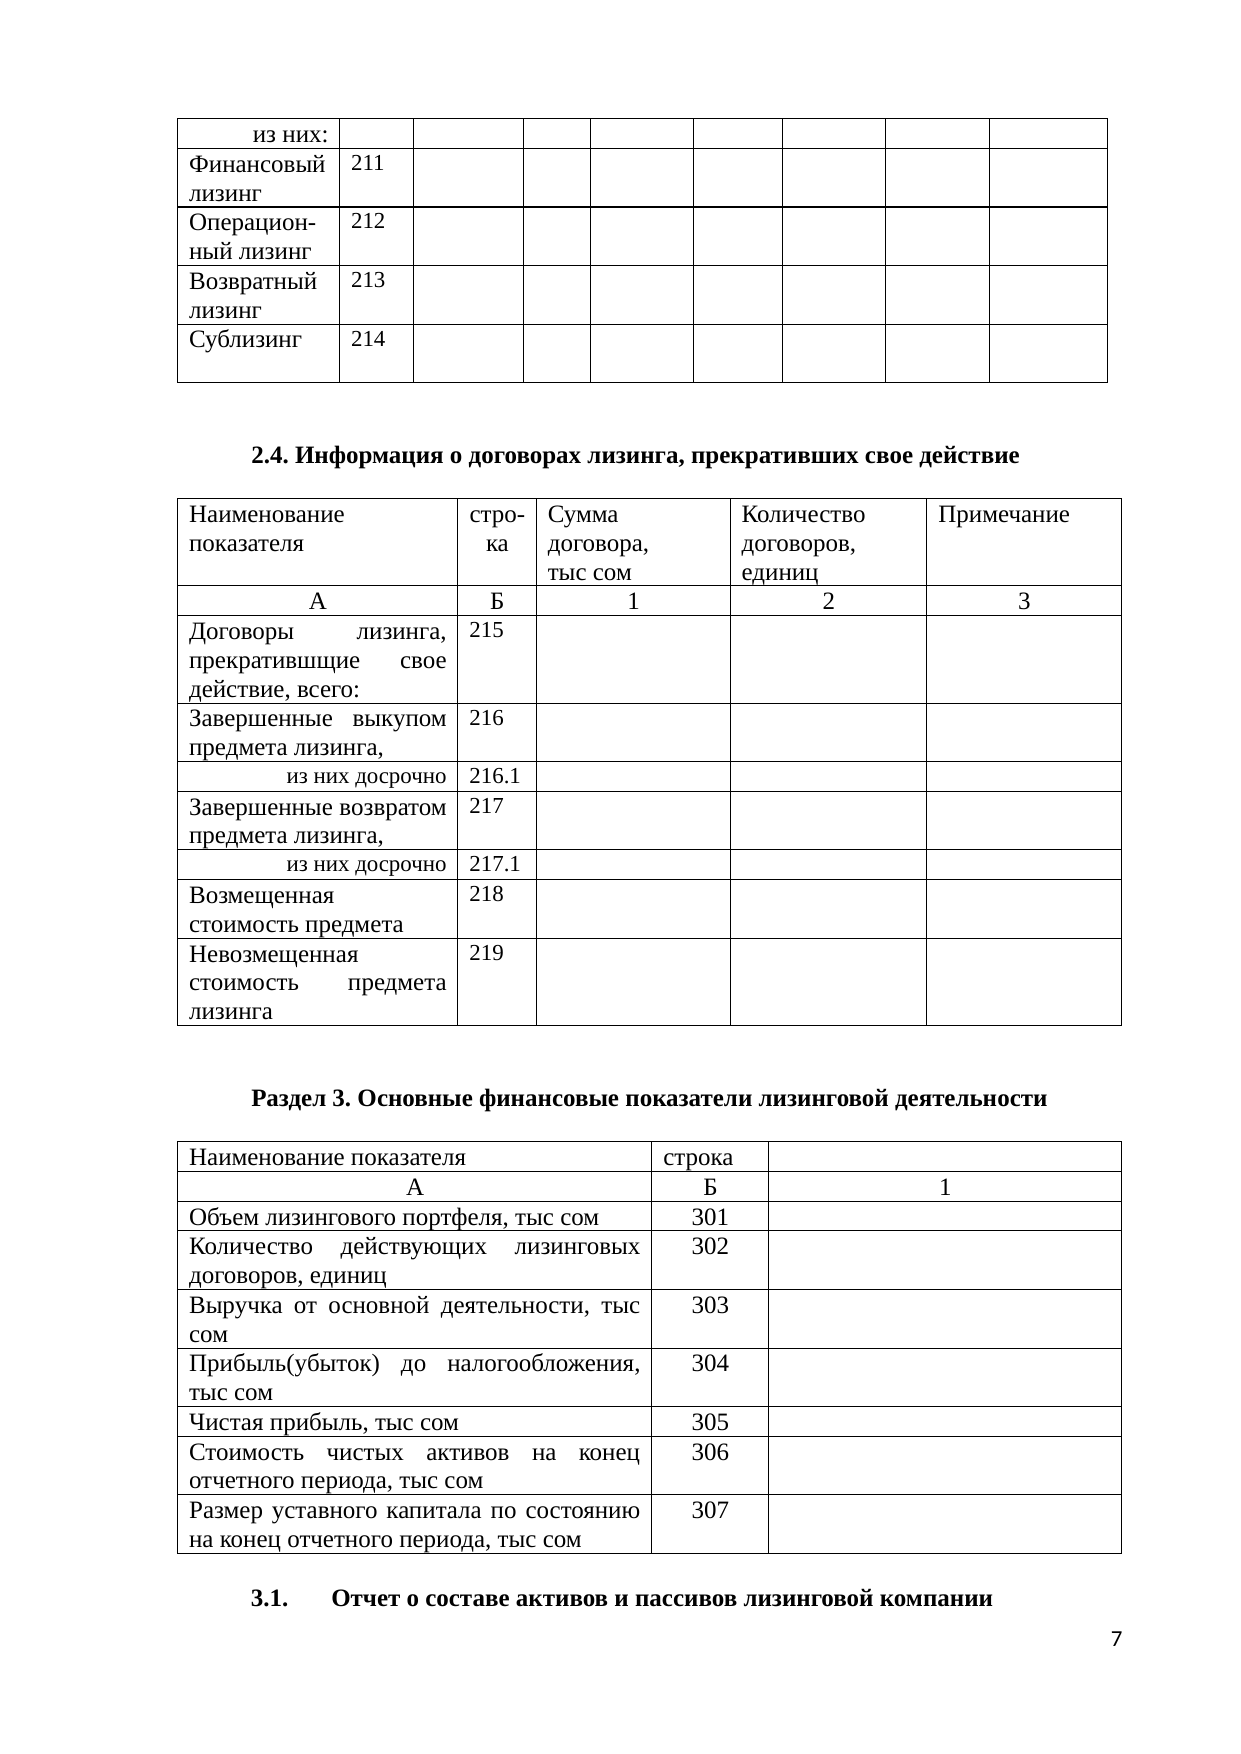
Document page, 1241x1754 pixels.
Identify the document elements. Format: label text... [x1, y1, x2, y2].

table_cell [990, 149, 1107, 206]
text Раздел 3. Основные финансовые показатели лизинговой деятельности [177, 1083, 1122, 1112]
table_cell [731, 616, 926, 702]
list Отчет о составе активов и пассивов лизинговой компании [251, 1583, 1122, 1611]
table_cell [591, 119, 693, 148]
table_cell 215 [458, 616, 536, 702]
table_cell [886, 149, 989, 206]
table_cell [731, 704, 926, 761]
table_cell А [178, 586, 457, 615]
table_cell Завершенные выкупом предмета лизинга, [178, 704, 457, 761]
table_cell [769, 1495, 1121, 1553]
table_cell [524, 325, 590, 382]
table_cell 217 [458, 792, 536, 849]
table_cell [694, 208, 782, 265]
table_cell [524, 119, 590, 148]
table_cell [783, 325, 885, 382]
table_cell [731, 880, 926, 938]
table_cell 307 [652, 1495, 768, 1553]
table_header стро-ка [458, 499, 536, 585]
table_cell [731, 939, 926, 1025]
table_cell [537, 880, 730, 938]
table_header Сумма договора, тыс сом [537, 499, 730, 585]
table_cell [591, 208, 693, 265]
table_cell [886, 119, 989, 148]
table_cell [591, 325, 693, 382]
table_cell Прибыль(убыток) до налогообложения, тыс сом [178, 1349, 651, 1406]
table_cell 216.1 [458, 762, 536, 791]
table_cell Возвратный лизинг [178, 266, 339, 323]
table_cell Завершенные возвратом предмета лизинга, [178, 792, 457, 849]
table_cell 306 [652, 1437, 768, 1494]
table_cell [927, 704, 1121, 761]
table_cell [694, 266, 782, 323]
table_header Примечание [927, 499, 1121, 585]
table_cell [886, 266, 989, 323]
table_cell [783, 149, 885, 206]
table_cell Договоры лизинга, прекратившщие свое действие, всего: [178, 616, 457, 702]
table_cell Чистая прибыль, тыс сом [178, 1407, 651, 1436]
table_cell [537, 792, 730, 849]
table_cell [694, 119, 782, 148]
table_cell [731, 762, 926, 791]
table_cell [769, 1407, 1121, 1436]
table_cell Б [458, 586, 536, 615]
table_cell [537, 939, 730, 1025]
table_cell 305 [652, 1407, 768, 1436]
table_cell [524, 149, 590, 206]
table_cell 211 [340, 149, 413, 206]
table_cell [731, 850, 926, 879]
table_cell [537, 704, 730, 761]
table_cell [414, 325, 523, 382]
table_cell [783, 208, 885, 265]
table_cell 214 [340, 325, 413, 382]
table_cell [886, 325, 989, 382]
table_cell 219 [458, 939, 536, 1025]
table_cell 216 [458, 704, 536, 761]
table_cell 212 [340, 208, 413, 265]
table_cell [927, 762, 1121, 791]
table_cell А [178, 1172, 651, 1201]
table_cell Невозмещенная стоимость предмета лизинга [178, 939, 457, 1025]
text 2.4. Информация о договорах лизинга, прекративших свое действие [177, 441, 1122, 469]
table_cell из них досрочно [178, 850, 457, 879]
table_cell [990, 266, 1107, 323]
table_header Количество договоров, единиц [731, 499, 926, 585]
table_cell 218 [458, 880, 536, 938]
table_cell 303 [652, 1290, 768, 1347]
table_cell [524, 208, 590, 265]
table_cell 1 [769, 1172, 1121, 1201]
table_header Наименование показателя [178, 1142, 651, 1171]
table_cell 3 [927, 586, 1121, 615]
table_cell [783, 119, 885, 148]
table_cell [694, 149, 782, 206]
table_cell Количество действующих лизинговых договоров, единиц [178, 1231, 651, 1289]
table_cell [769, 1290, 1121, 1347]
table_cell Стоимость чистых активов на конец отчетного периода, тыс сом [178, 1437, 651, 1494]
table_cell Объем лизингового портфеля, тыс сом [178, 1202, 651, 1230]
table_cell [769, 1437, 1121, 1494]
table_header Наименование показателя [178, 499, 457, 585]
table_cell [537, 762, 730, 791]
table_cell [990, 325, 1107, 382]
table_header строка [652, 1142, 768, 1171]
table_cell [414, 149, 523, 206]
table_cell [537, 616, 730, 702]
table_cell [591, 149, 693, 206]
table_cell [340, 119, 413, 148]
table_cell [927, 792, 1121, 849]
table_cell [414, 208, 523, 265]
table_cell Размер уставного капитала по состоянию на конец отчетного периода, тыс сом [178, 1495, 651, 1553]
table_cell [694, 325, 782, 382]
table_cell 301 [652, 1202, 768, 1230]
table_cell [927, 880, 1121, 938]
table_cell [769, 1231, 1121, 1289]
table_cell [731, 792, 926, 849]
table_cell [927, 850, 1121, 879]
table_cell 1 [537, 586, 730, 615]
table_cell [524, 266, 590, 323]
table_cell [990, 119, 1107, 148]
table_cell [537, 850, 730, 879]
table_cell Финансовый лизинг [178, 149, 339, 206]
table_cell [886, 208, 989, 265]
table_cell 2 [731, 586, 926, 615]
table_cell [927, 939, 1121, 1025]
table_cell Б [652, 1172, 768, 1201]
table_cell [927, 616, 1121, 702]
table_cell [783, 266, 885, 323]
table_cell Сублизинг [178, 325, 339, 382]
table_cell 213 [340, 266, 413, 323]
table_cell Возмещенная стоимость предмета [178, 880, 457, 938]
table_cell 302 [652, 1231, 768, 1289]
table_cell [769, 1349, 1121, 1406]
table_cell [769, 1202, 1121, 1230]
table_cell [414, 266, 523, 323]
table_cell [414, 119, 523, 148]
table_cell Операцион-ный лизинг [178, 208, 339, 265]
table_cell [990, 208, 1107, 265]
table_header [769, 1142, 1121, 1171]
table_cell 217.1 [458, 850, 536, 879]
table_cell Выручка от основной деятельности, тыс сом [178, 1290, 651, 1347]
table_cell 304 [652, 1349, 768, 1406]
table_cell [591, 266, 693, 323]
table_cell из них: [178, 119, 339, 148]
table_cell из них досрочно [178, 762, 457, 791]
